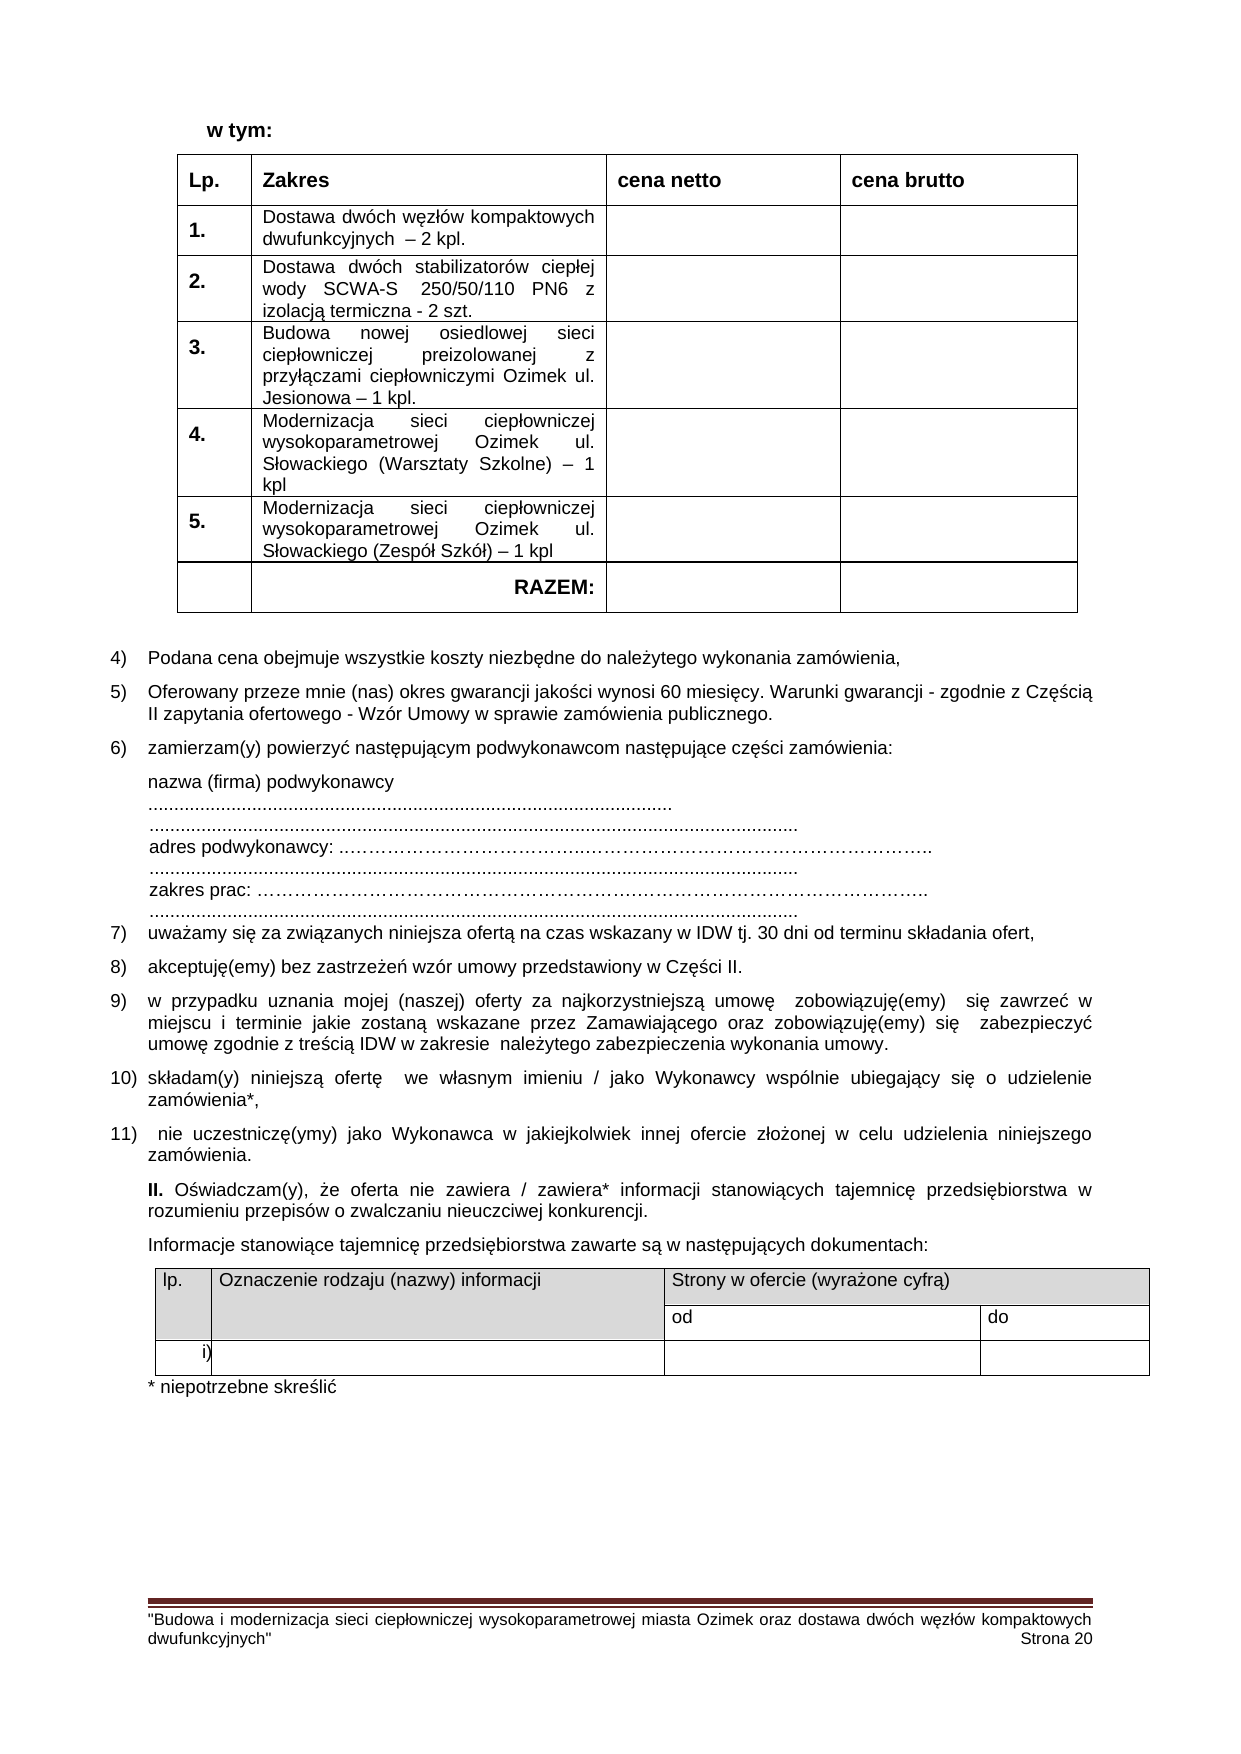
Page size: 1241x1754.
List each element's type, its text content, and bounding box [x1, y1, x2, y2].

table_cell [607, 409, 840, 496]
table_cell [607, 206, 840, 255]
table_cell 5. [178, 497, 251, 561]
text Informacje stanowiące tajemnicę przedsiębiorstwa zawarte są w następujących dokumentach: [148, 1234, 1093, 1256]
table_cell [607, 322, 840, 408]
table_cell 3. [178, 322, 251, 408]
text * niepotrzebne skreślić [148, 1376, 1093, 1397]
text ............................................................................................................................. [149, 900, 1093, 922]
table_cell [841, 256, 1077, 321]
table_cell [841, 497, 1077, 561]
text II. Oświadczam(y), że oferta nie zawiera / zawiera* informacji stanowiących tajemnicę przedsiębiorstwa w rozumieniu przepisów o zwalczaniu nieuczciwej konkurencji. [148, 1178, 1093, 1221]
table_cell [178, 563, 251, 612]
text nazwa (firma) podwykonawcy [148, 771, 1093, 792]
text ..................................................................................................... [148, 792, 1093, 814]
text zakres prac: …………………………………………………….……………………………………….. [149, 879, 1093, 900]
table_cell [212, 1341, 664, 1375]
table_header Lp. [178, 155, 251, 205]
text adres podwykonawcy: ..………………………………..……………………………………………….. [149, 836, 1093, 857]
list składam(y) niniejszą ofertę we własnym imieniu / jako Wykonawcy wspólnie ubiegający się o udzielenie zamówienia*, [110, 1067, 1093, 1110]
text ............................................................................................................................. [149, 857, 1093, 879]
table_cell [607, 256, 840, 321]
table_cell [665, 1341, 980, 1375]
table_cell [841, 563, 1077, 612]
table_header Zakres [252, 155, 606, 205]
table_cell Budowa nowej osiedlowej sieci ciepłowniczej preizolowanej z przyłączami ciepłowniczymi Ozimek ul. Jesionowa – 1 kpl. [252, 322, 606, 408]
text w tym: [192, 118, 1093, 142]
list zamierzam(y) powierzyć następującym podwykonawcom następujące części zamówienia: [110, 737, 1093, 758]
list nie uczestniczę(ymy) jako Wykonawca w jakiejkolwiek innej ofercie złożonej w celu udzielenia niniejszego zamówienia. [110, 1123, 1093, 1166]
table_cell [607, 497, 840, 561]
table_header Oznaczenie rodzaju (nazwy) informacji [212, 1269, 664, 1339]
table_cell RAZEM: [252, 563, 606, 612]
table_header cena netto [607, 155, 840, 205]
table_cell [841, 206, 1077, 255]
table_cell Dostawa dwóch węzłów kompaktowych dwufunkcyjnych – 2 kpl. [252, 206, 606, 255]
table_cell [841, 409, 1077, 496]
list w przypadku uznania mojej (naszej) oferty za najkorzystniejszą umowę zobowiązuję(emy) się zawrzeć w miejscu i terminie jakie zostaną wskazane przez Zamawiającego oraz zobowiązuję(emy) się zabezpieczyć umowę zgodnie z treścią IDW w zakresie należytego zabezpieczenia wykonania umowy. [110, 990, 1093, 1054]
table_cell do [981, 1306, 1149, 1339]
table_header cena brutto [841, 155, 1077, 205]
text ............................................................................................................................. [149, 814, 1093, 836]
table_cell Modernizacja sieci ciepłowniczej wysokoparametrowej Ozimek ul. Słowackiego (Warsztaty Szkolne) – 1 kpl [252, 409, 606, 496]
table_cell 4. [178, 409, 251, 496]
table_cell Dostawa dwóch stabilizatorów ciepłej wody SCWA-S 250/50/110 PN6 z izolacją termiczna - 2 szt. [252, 256, 606, 321]
table_cell [981, 1341, 1149, 1375]
table_cell [607, 563, 840, 612]
list Podana cena obejmuje wszystkie koszty niezbędne do należytego wykonania zamówienia, [110, 647, 1093, 669]
table_cell 2. [178, 256, 251, 321]
table_cell 1. [178, 206, 251, 255]
table_header lp. [156, 1269, 211, 1339]
list Oferowany przeze mnie (nas) okres gwarancji jakości wynosi 60 miesięcy. Warunki gwarancji - zgodnie z Częścią II zapytania ofertowego - Wzór Umowy w sprawie zamówienia publicznego. [110, 681, 1093, 724]
list akceptuję(emy) bez zastrzeżeń wzór umowy przedstawiony w Części II. [110, 956, 1093, 977]
list uważamy się za związanych niniejsza ofertą na czas wskazany w IDW tj. 30 dni od terminu składania ofert, [110, 922, 1093, 943]
table_cell [156, 1341, 211, 1375]
table_cell od [665, 1306, 980, 1339]
table_cell Modernizacja sieci ciepłowniczej wysokoparametrowej Ozimek ul. Słowackiego (Zespół Szkół) – 1 kpl [252, 497, 606, 561]
table_cell [841, 322, 1077, 408]
table_header Strony w ofercie (wyrażone cyfrą) [665, 1269, 1149, 1304]
